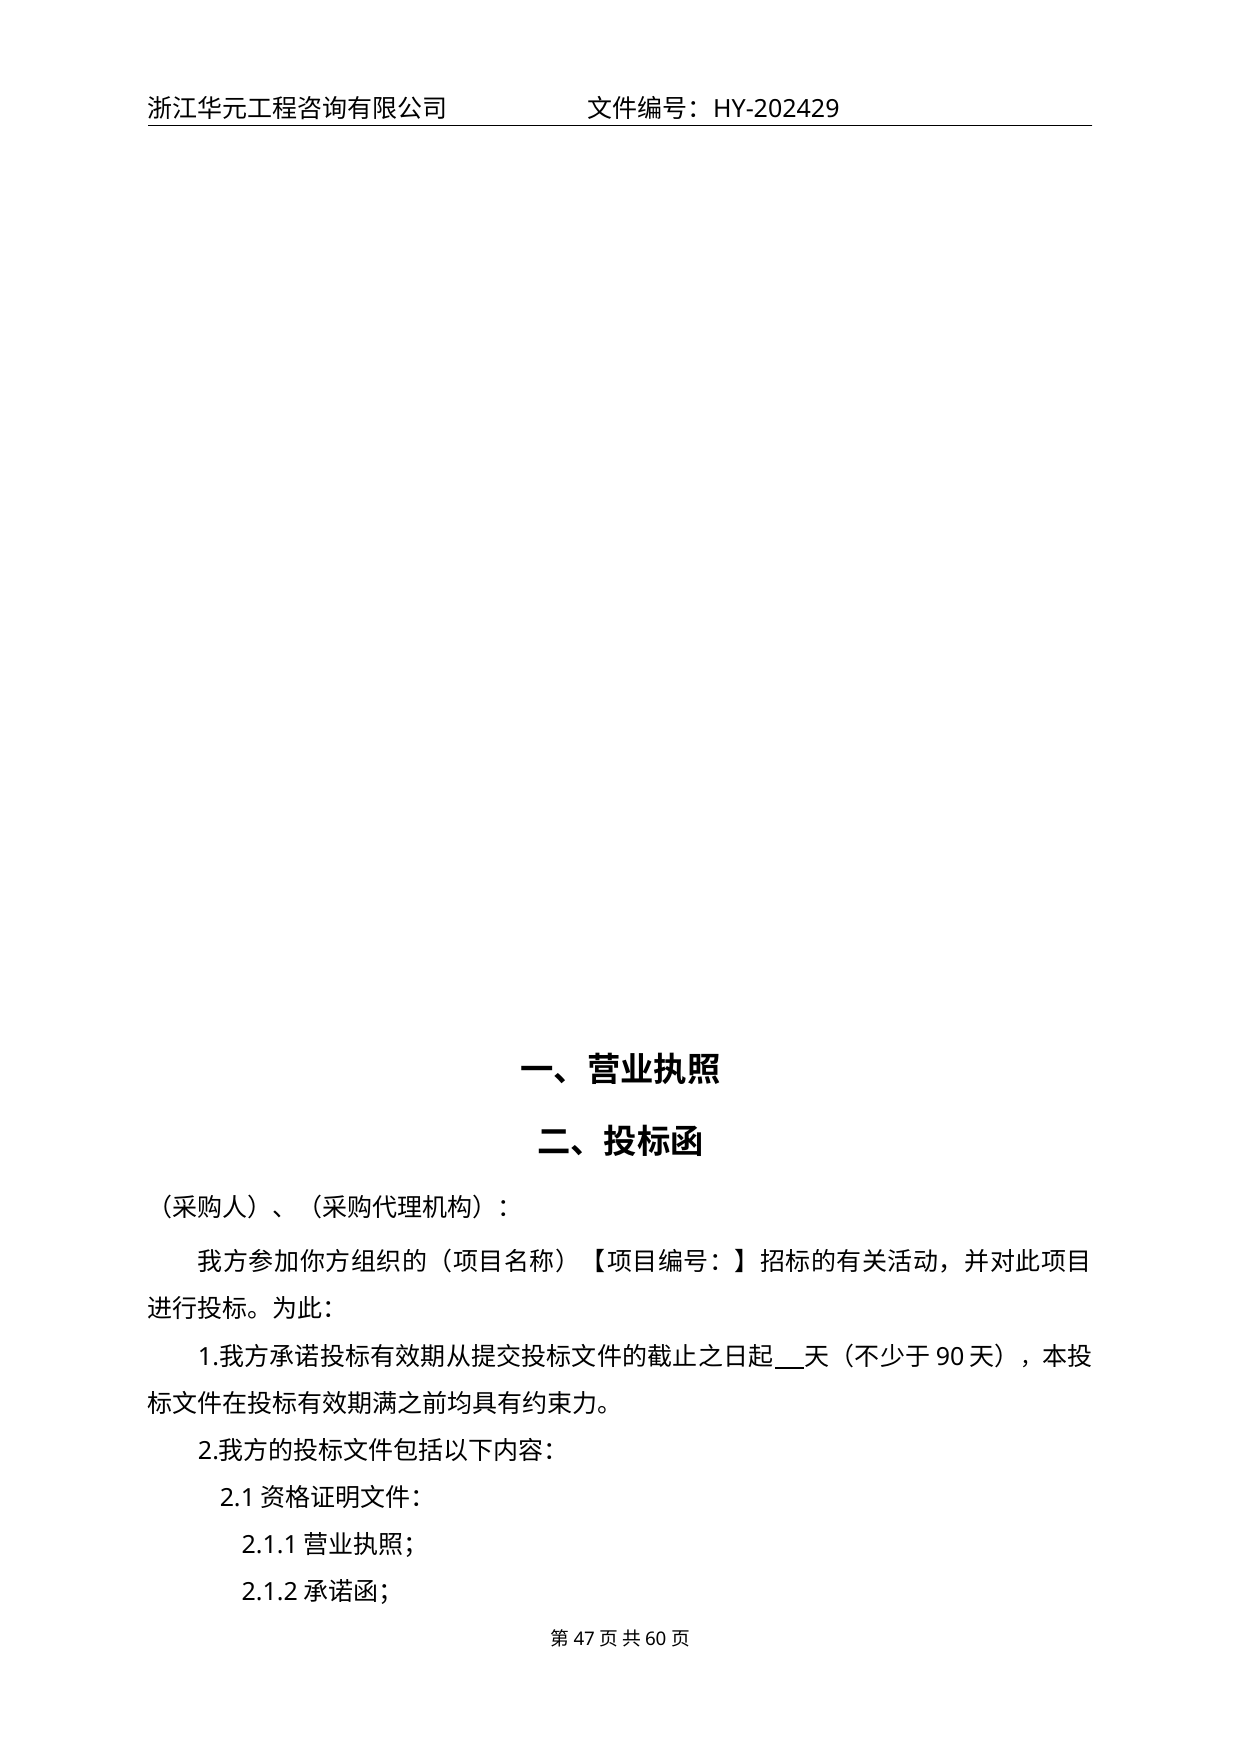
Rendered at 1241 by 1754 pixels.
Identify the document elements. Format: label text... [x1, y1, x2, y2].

text 2.1.1营业执照； [191, 1524, 1092, 1561]
text 1.我方承诺投标有效期从提交投标文件的截止之日起 天（不少于90天），本投标文件在投标有效期满之前均具有约束力。 [148, 1336, 1092, 1419]
list 二、投标函 [148, 1115, 1092, 1163]
text 2.我方的投标文件包括以下内容： [148, 1430, 1092, 1466]
text 我方参加你方组织的（项目名称）【项目编号：】招标的有关活动，并对此项目进行投标。为此： [148, 1242, 1092, 1325]
text （采购人）、（采购代理机构）： [148, 1187, 1092, 1224]
text 2.1资格证明文件： [169, 1477, 1092, 1513]
text 2.1.2承诺函； [191, 1571, 1092, 1608]
list 一、营业执照 [148, 1043, 1092, 1091]
